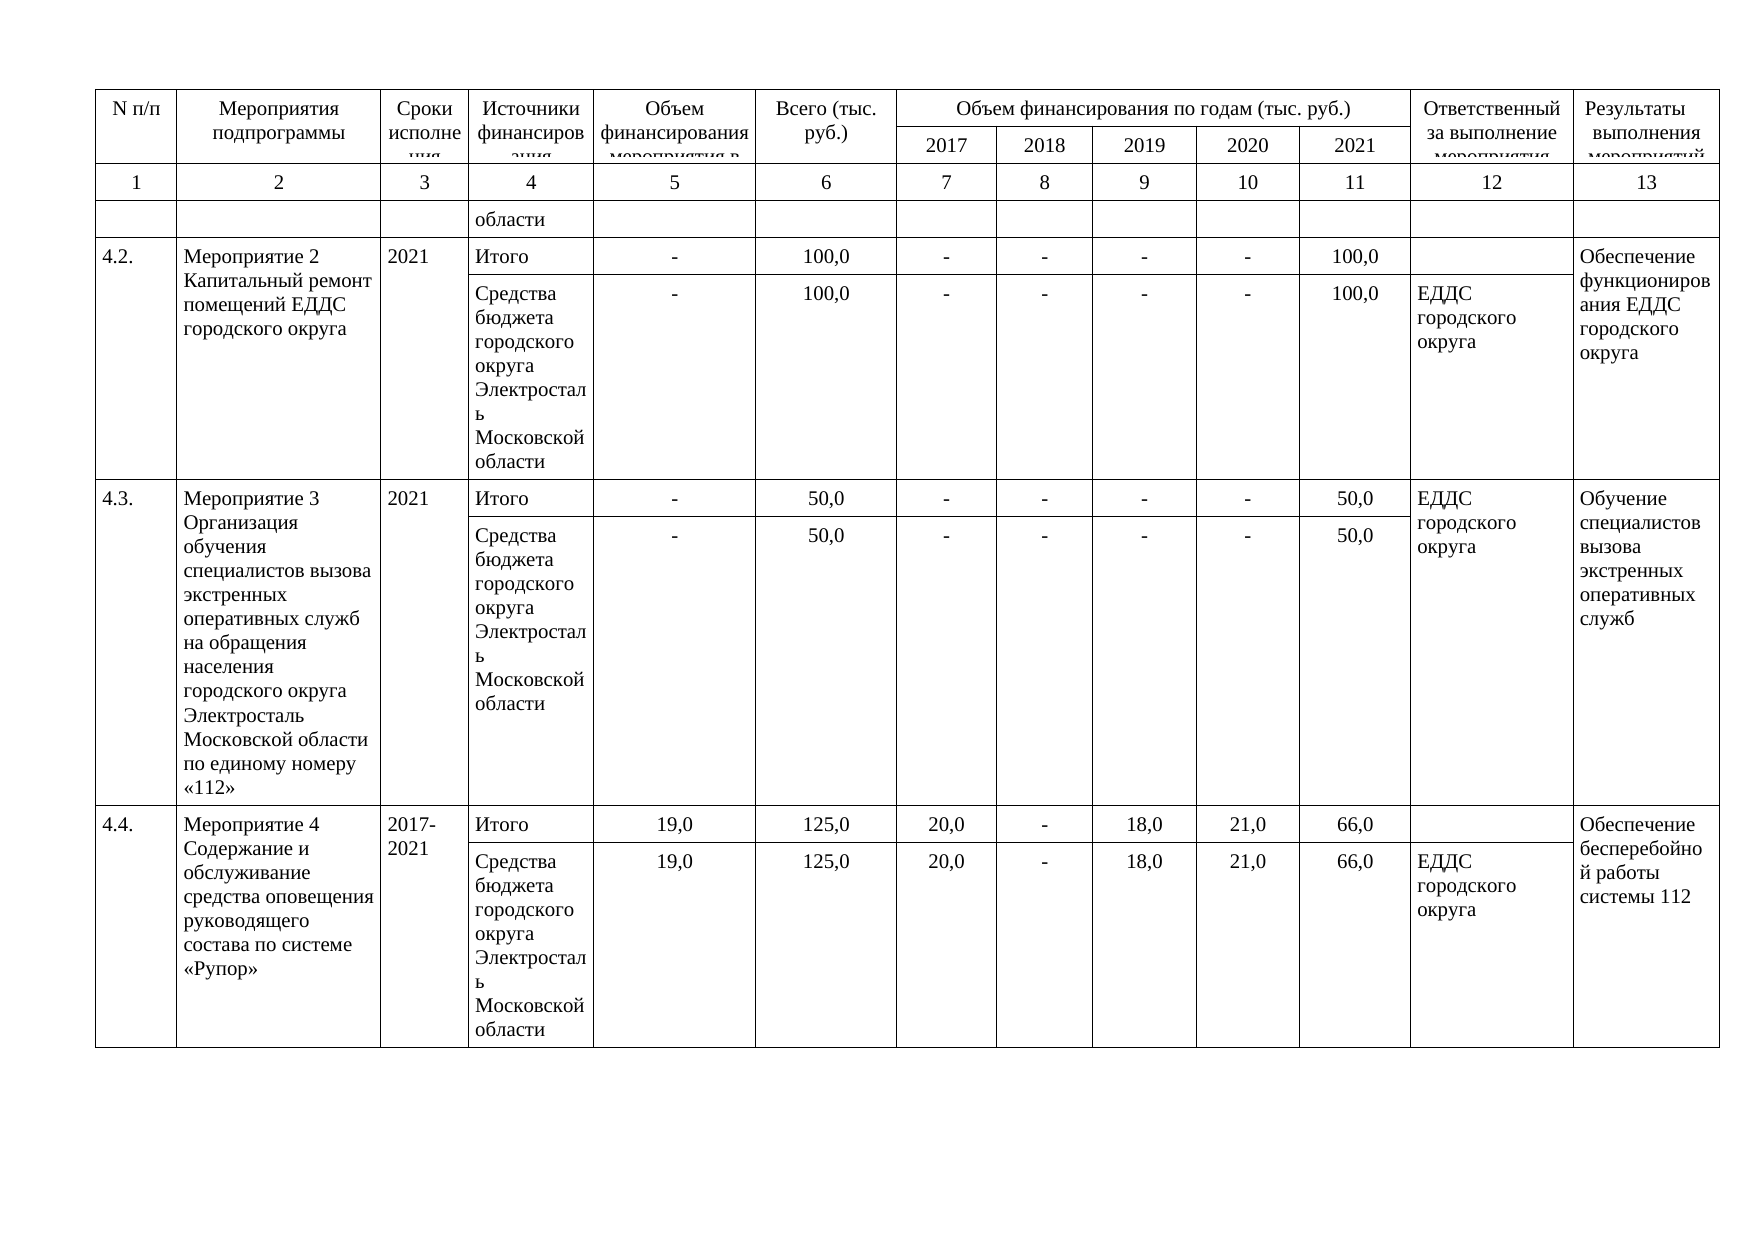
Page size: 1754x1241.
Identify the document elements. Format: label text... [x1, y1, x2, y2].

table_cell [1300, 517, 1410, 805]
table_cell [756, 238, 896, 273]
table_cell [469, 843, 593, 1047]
table_cell 10 [1197, 164, 1299, 199]
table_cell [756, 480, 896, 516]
table_cell 9 [1093, 164, 1196, 199]
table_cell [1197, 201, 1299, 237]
table_cell 8 [997, 164, 1092, 199]
table_cell 6 [756, 164, 896, 199]
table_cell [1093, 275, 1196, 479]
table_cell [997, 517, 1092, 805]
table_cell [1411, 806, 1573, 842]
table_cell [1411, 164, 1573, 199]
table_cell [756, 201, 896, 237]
table_header Объем финансирования по годам (тыс. руб.) [897, 90, 1410, 126]
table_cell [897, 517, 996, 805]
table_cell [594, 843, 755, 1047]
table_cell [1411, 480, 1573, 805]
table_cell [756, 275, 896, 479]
table_cell 2017 [897, 127, 996, 163]
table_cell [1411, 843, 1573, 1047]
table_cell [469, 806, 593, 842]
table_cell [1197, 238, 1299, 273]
table_header Результаты выполнения мероприятий подпрограммы [1574, 90, 1719, 163]
table_header Ответственный за выполнение мероприятия подпрограммы [1411, 90, 1573, 163]
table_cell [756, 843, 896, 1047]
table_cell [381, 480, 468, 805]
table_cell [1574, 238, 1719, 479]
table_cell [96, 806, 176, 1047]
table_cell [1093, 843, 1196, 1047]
table_header N п/п [96, 90, 176, 163]
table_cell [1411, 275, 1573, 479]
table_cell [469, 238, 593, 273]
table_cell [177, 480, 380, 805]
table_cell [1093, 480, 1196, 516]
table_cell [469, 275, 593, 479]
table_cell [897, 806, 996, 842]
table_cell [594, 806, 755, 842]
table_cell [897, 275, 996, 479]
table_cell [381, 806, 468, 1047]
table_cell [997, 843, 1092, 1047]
table_cell 7 [897, 164, 996, 199]
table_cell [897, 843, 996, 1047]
table_cell 3 [381, 164, 468, 199]
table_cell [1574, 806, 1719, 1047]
table_cell 11 [1300, 164, 1410, 199]
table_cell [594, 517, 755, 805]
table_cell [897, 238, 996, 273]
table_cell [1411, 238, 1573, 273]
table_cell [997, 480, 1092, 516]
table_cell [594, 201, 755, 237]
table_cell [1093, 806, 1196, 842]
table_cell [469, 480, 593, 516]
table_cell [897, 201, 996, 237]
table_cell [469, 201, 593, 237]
table_cell 4 [469, 164, 593, 199]
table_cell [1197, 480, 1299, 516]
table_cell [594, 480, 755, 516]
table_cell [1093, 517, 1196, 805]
table_cell 5 [594, 164, 755, 199]
table_cell 2 [177, 164, 380, 199]
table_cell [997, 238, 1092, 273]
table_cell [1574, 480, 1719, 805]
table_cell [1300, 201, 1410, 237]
table_header Сроки исполнения мероприятий [381, 90, 468, 163]
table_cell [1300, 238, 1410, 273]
table_cell 2020 [1197, 127, 1299, 163]
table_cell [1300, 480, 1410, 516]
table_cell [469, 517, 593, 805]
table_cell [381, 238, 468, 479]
table_cell 1 [96, 164, 176, 199]
table_header Источники финансирования [469, 90, 593, 163]
table_header Всего (тыс. руб.) [756, 90, 896, 163]
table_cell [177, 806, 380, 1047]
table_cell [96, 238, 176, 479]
table_cell 2021 [1300, 127, 1410, 163]
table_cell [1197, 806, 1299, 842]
table_cell 2019 [1093, 127, 1196, 163]
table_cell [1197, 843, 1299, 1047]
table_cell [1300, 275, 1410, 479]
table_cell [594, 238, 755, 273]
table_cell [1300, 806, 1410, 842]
table_header Объем финансирования мероприятия в году, предшествующему году реализации программы (тыс. руб.) [594, 90, 755, 163]
table_cell 2018 [997, 127, 1092, 163]
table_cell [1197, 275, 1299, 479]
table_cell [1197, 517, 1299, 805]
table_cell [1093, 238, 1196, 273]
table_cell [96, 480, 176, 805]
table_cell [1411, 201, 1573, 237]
table_header Мероприятия подпрограммы [177, 90, 380, 163]
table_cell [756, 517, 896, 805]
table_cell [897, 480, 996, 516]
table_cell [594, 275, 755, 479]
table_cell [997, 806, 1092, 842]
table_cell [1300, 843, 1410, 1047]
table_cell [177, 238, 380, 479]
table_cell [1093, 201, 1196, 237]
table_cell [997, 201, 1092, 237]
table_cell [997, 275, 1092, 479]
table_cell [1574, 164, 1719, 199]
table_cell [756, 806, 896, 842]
